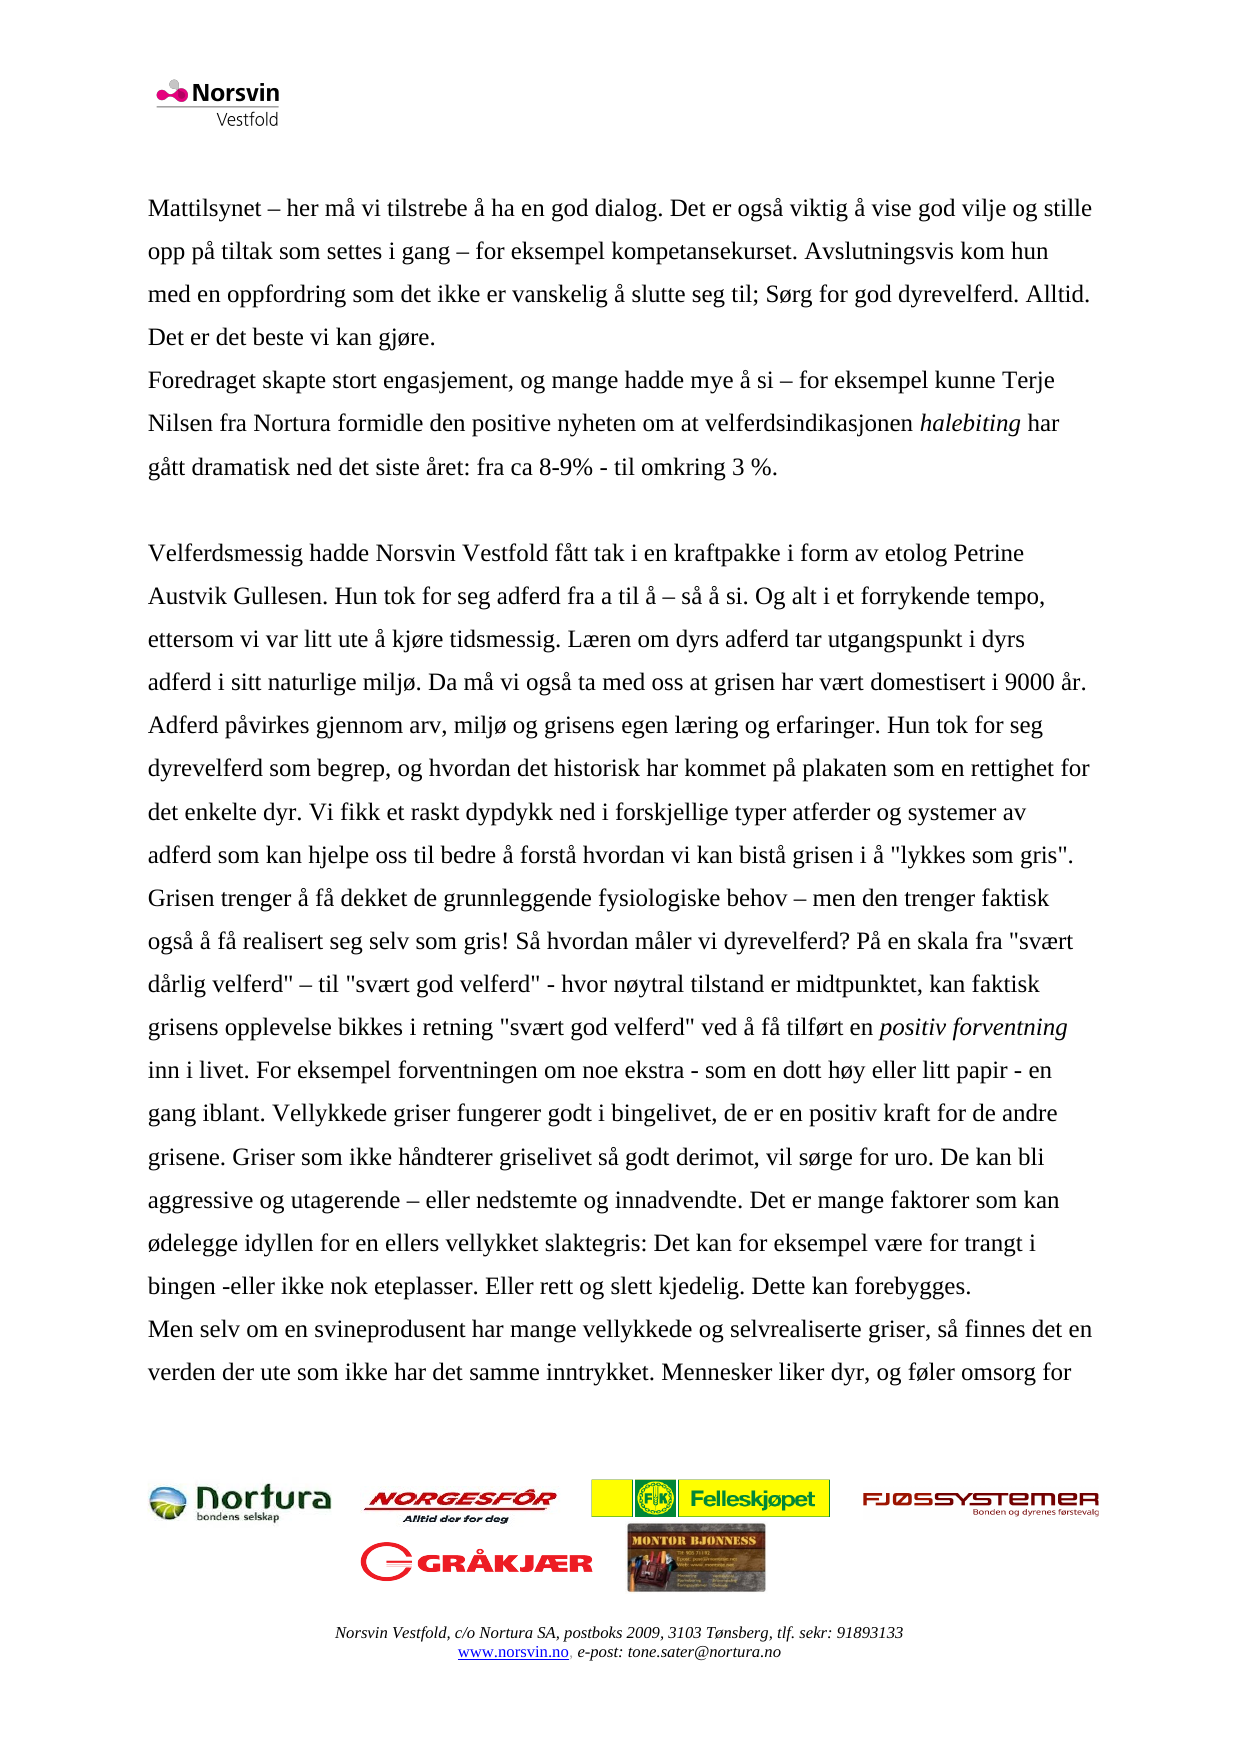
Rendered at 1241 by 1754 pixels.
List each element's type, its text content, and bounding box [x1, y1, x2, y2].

picture [863, 1486, 1099, 1520]
picture [360, 1486, 563, 1527]
picture [118, 57, 305, 151]
picture [588, 1474, 836, 1519]
text Velferdsmessig hadde Norsvin Vestfold fått tak i en kraftpakke i form av etolog Petrine Austvik Gullesen. Hun tok for seg adferd fra a til å – så å si. Og alt i et forrykende tempo, ettersom vi var litt ute å kjøre tidsmessig. Læren om dyrs adferd tar utgangspunkt i dyrs adferd i sitt naturlige miljø. Da må vi også ta med oss at grisen har vært domestisert i 9000 år. Adferd påvirkes gjennom arv, miljø og grisens egen læring og erfaringer. Hun tok for seg dyrevelferd som begrep, og hvordan det historisk har kommet på plakaten som en rettighet for det enkelte dyr. Vi fikk et raskt dypdykk ned i forskjellige typer atferder og systemer av adferd som kan hjelpe oss til bedre å forstå hvordan vi kan bistå grisen i å "lykkes som gris". Grisen trenger å få dekket de grunnleggende fysiologiske behov – men den trenger faktisk også å få realisert seg selv som gris! Så hvordan måler vi dyrevelferd? På en skala fra "svært dårlig velferd" – til "svært god velferd" - hvor nøytral tilstand er midtpunktet, kan faktisk grisens opplevelse bikkes i retning "svært god velferd" ved å få tilført en positiv forventning inn i livet. For eksempel forventningen om noe ekstra - som en dott høy eller litt papir - en gang iblant. Vellykkede griser fungerer godt i bingelivet, de er en positiv kraft for de andre grisene. Griser som ikke håndterer griselivet så godt derimot, vil sørge for uro. De kan bli aggressive og utagerende – eller nedstemte og innadvendte. Det er mange faktorer som kan ødelegge idyllen for en ellers vellykket slaktegris: Det kan for eksempel være for trangt i bingen -eller ikke nok eteplasser. Eller rett og slett kjedelig. Dette kan forebygges. [148, 538, 1093, 1300]
text Foredraget skapte stort engasjement, og mange hadde mye å si – for eksempel kunne Terje Nilsen fra Nortura formidle den positive nyheten om at velferdsindikasjonen halebiting har gått dramatisk ned det siste året: fra ca 8-9% - til omkring 3 %. [148, 365, 1093, 480]
picture [358, 1540, 595, 1584]
picture [147, 1469, 332, 1537]
picture [625, 1521, 768, 1594]
